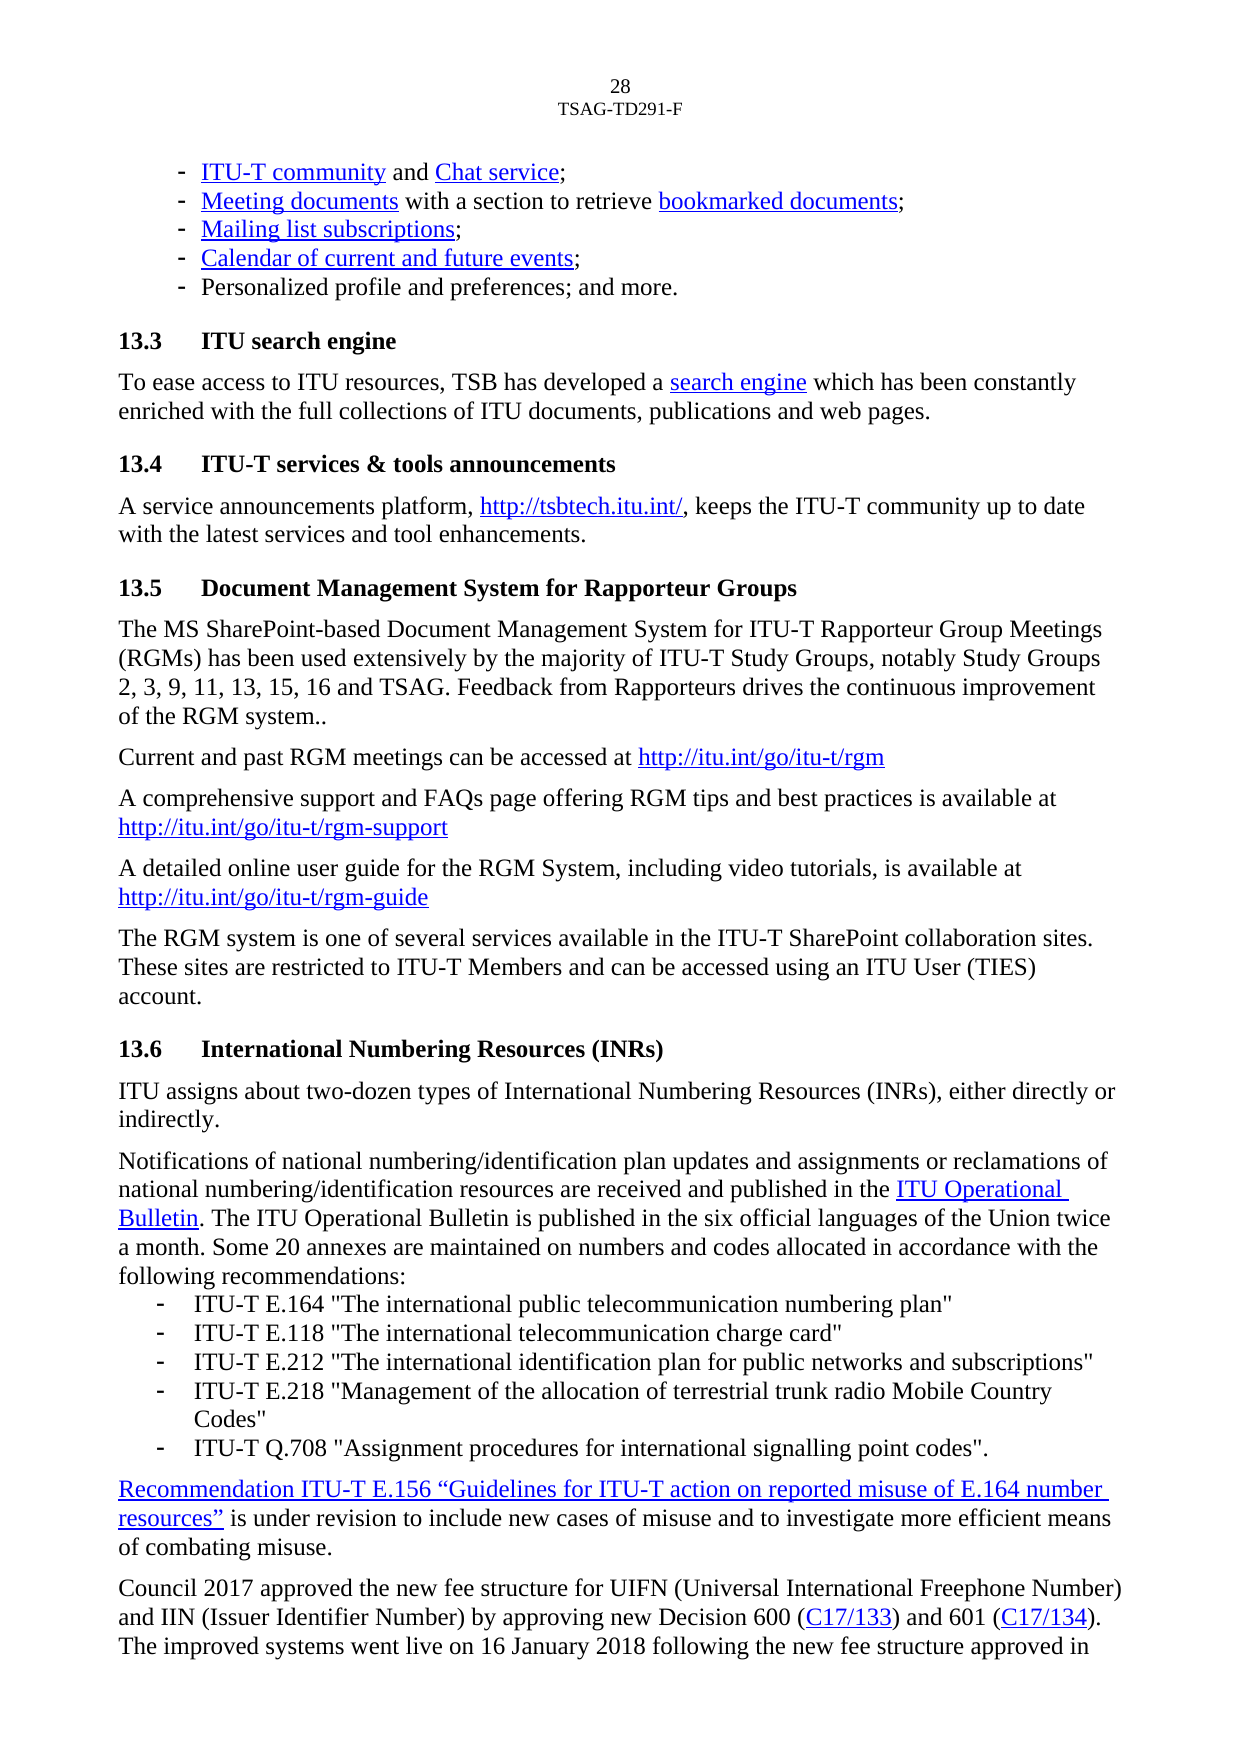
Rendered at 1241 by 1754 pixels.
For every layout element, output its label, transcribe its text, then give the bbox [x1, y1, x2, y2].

text A service announcements platform, http://tsbtech.itu.int/, keeps the ITU-T community up to date with the latest services and tool enhancements. [118, 491, 1122, 548]
text The MS SharePoint-based Document Management System for ITU-T Rapporteur Group Meetings (RGMs) has been used extensively by the majority of ITU-T Study Groups, notably Study Groups 2, 3, 9, 11, 13, 15, 16 and TSAG. Feedback from Rapporteurs drives the continuous improvement of the RGM system.. [118, 614, 1122, 729]
subtitle 13.3 ITU search engine [118, 326, 1122, 354]
list Calendar of current and future events; [177, 243, 1122, 272]
list ITU-T Q.708 "Assignment procedures for international signalling point codes". [156, 1433, 1122, 1462]
text ITU assigns about two-dozen types of International Numbering Resources (INRs), either directly or indirectly. [118, 1076, 1122, 1133]
list ITU-T E.118 "The international telecommunication charge card" [156, 1318, 1122, 1347]
list ITU-T E.218 "Management of the allocation of terrestrial trunk radio Mobile Country Codes" [156, 1376, 1122, 1433]
text To ease access to ITU resources, TSB has developed a search engine which has been constantly enriched with the full collections of ITU documents, publications and web pages. [118, 367, 1122, 424]
text A detailed online user guide for the RGM System, including video tutorials, is available at http://itu.int/go/itu-t/rgm-guide [118, 853, 1122, 911]
text The RGM system is one of several services available in the ITU-T SharePoint collaboration sites. These sites are restricted to ITU-T Members and can be accessed using an ITU User (TIES) account. [118, 923, 1122, 1009]
text Recommendation ITU-T E.156 “Guidelines for ITU-T action on reported misuse of E.164 number resources” is under revision to include new cases of misuse and to investigate more efficient means of combating misuse. [118, 1474, 1122, 1561]
text Notifications of national numbering/identification plan updates and assignments or reclamations of national numbering/identification resources are received and published in the ITU Operational Bulletin. The ITU Operational Bulletin is published in the six official languages of the Union twice a month. Some 20 annexes are maintained on numbers and codes allocated in accordance with the following recommendations: [118, 1146, 1122, 1289]
subtitle 13.5 Document Management System for Rapporteur Groups [118, 573, 1122, 602]
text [118, 1573, 1122, 1659]
list Personalized profile and preferences; and more. [177, 272, 1122, 301]
list ITU-T E.164 "The international public telecommunication numbering plan" [156, 1289, 1122, 1318]
list ITU-T E.212 "The international identification plan for public networks and subscriptions" [156, 1347, 1122, 1376]
text A comprehensive support and FAQs page offering RGM tips and best practices is available at http://itu.int/go/itu-t/rgm-support [118, 783, 1122, 841]
text Current and past RGM meetings can be accessed at http://itu.int/go/itu-t/rgm [118, 742, 1122, 771]
subtitle 13.6 International Numbering Resources (INRs) [118, 1034, 1122, 1063]
list Meeting documents with a section to retrieve bookmarked documents; [177, 186, 1122, 214]
list Mailing list subscriptions; [177, 214, 1122, 243]
list ITU-T community and Chat service; [177, 157, 1122, 186]
subtitle 13.4 ITU-T services & tools announcements [118, 449, 1122, 478]
